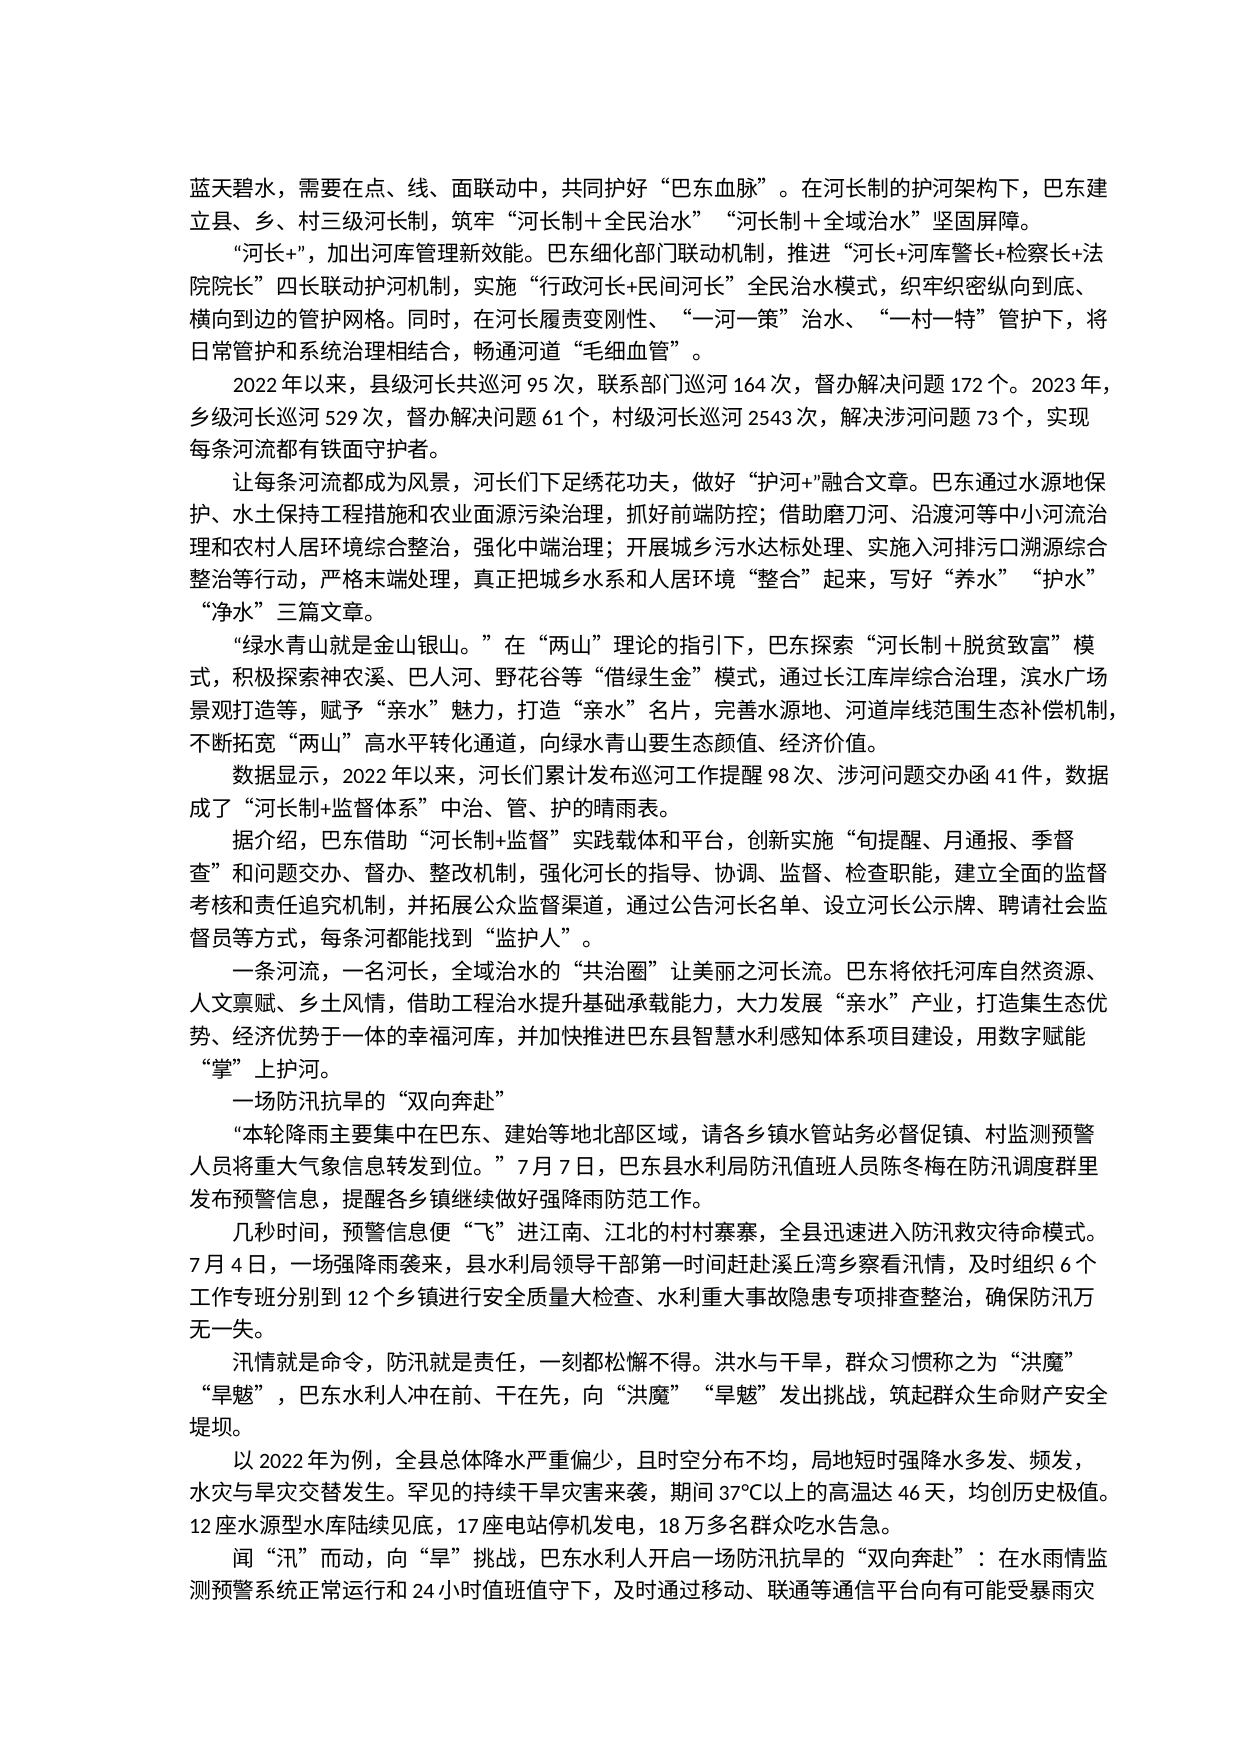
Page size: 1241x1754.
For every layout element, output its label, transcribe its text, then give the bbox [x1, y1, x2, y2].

text 2022年以来，县级河长共巡河95次，联系部门巡河164次，督办解决问题172个。2023年，乡级河长巡河529次，督办解决问题61个，村级河长巡河2543次，解决涉河问题73个，实现每条河流都有铁面守护者。 [189, 367, 1111, 464]
text 一条河流，一名河长，全域治水的“共治圈”让美丽之河长流。巴东将依托河库自然资源、人文禀赋、乡土风情，借助工程治水提升基础承载能力，大力发展“亲水”产业，打造集生态优势、经济优势于一体的幸福河库，并加快推进巴东县智慧水利感知体系项目建设，用数字赋能“掌”上护河。 [189, 954, 1111, 1083]
text 让每条河流都成为风景，河长们下足绣花功夫，做好“护河+”融合文章。巴东通过水源地保护、水土保持工程措施和农业面源污染治理，抓好前端防控；借助磨刀河、沿渡河等中小河流治理和农村人居环境综合整治，强化中端治理；开展城乡污水达标处理、实施入河排污口溯源综合整治等行动，严格末端处理，真正把城乡水系和人居环境“整合”起来，写好“养水”“护水”“净水”三篇文章。 [189, 465, 1111, 627]
text 以2022年为例，全县总体降水严重偏少，且时空分布不均，局地短时强降水多发、频发，水灾与旱灾交替发生。罕见的持续干旱灾害来袭，期间37℃以上的高温达46天，均创历史极值。12座水源型水库陆续见底，17座电站停机发电，18万多名群众吃水告急。 [189, 1443, 1111, 1540]
text “绿水青山就是金山银山。”在“两山”理论的指引下，巴东探索“河长制＋脱贫致富”模式，积极探索神农溪、巴人河、野花谷等“借绿生金”模式，通过长江库岸综合治理，滨水广场景观打造等，赋予“亲水”魅力，打造“亲水”名片，完善水源地、河道岸线范围生态补偿机制，不断拓宽“两山”高水平转化通道，向绿水青山要生态颜值、经济价值。 [189, 628, 1111, 757]
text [189, 171, 1111, 236]
text “河长+”，加出河库管理新效能。巴东细化部门联动机制，推进“河长+河库警长+检察长+法院院长”四长联动护河机制，实施“行政河长+民间河长”全民治水模式，织牢织密纵向到底、横向到边的管护网格。同时，在河长履责变刚性、“一河一策”治水、“一村一特”管护下，将日常管护和系统治理相结合，畅通河道“毛细血管”。 [189, 236, 1111, 366]
text 数据显示，2022年以来，河长们累计发布巡河工作提醒98次、涉河问题交办函41件，数据成了“河长制+监督体系”中治、管、护的晴雨表。 [189, 758, 1111, 822]
text 一场防汛抗旱的“双向奔赴” [189, 1084, 1111, 1116]
text 几秒时间，预警信息便“飞”进江南、江北的村村寨寨，全县迅速进入防汛救灾待命模式。7月4日，一场强降雨袭来，县水利局领导干部第一时间赶赴溪丘湾乡察看汛情，及时组织6个工作专班分别到12个乡镇进行安全质量大检查、水利重大事故隐患专项排查整治，确保防汛万无一失。 [189, 1214, 1111, 1344]
text 据介绍，巴东借助“河长制+监督”实践载体和平台，创新实施“旬提醒、月通报、季督查”和问题交办、督办、整改机制，强化河长的指导、协调、监督、检查职能，建立全面的监督考核和责任追究机制，并拓展公众监督渠道，通过公告河长名单、设立河长公示牌、聘请社会监督员等方式，每条河都能找到“监护人”。 [189, 823, 1111, 953]
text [189, 1541, 1111, 1605]
text 汛情就是命令，防汛就是责任，一刻都松懈不得。洪水与干旱，群众习惯称之为“洪魔”“旱魃”，巴东水利人冲在前、干在先，向“洪魔”“旱魃”发出挑战，筑起群众生命财产安全堤坝。 [189, 1345, 1111, 1442]
text “本轮降雨主要集中在巴东、建始等地北部区域，请各乡镇水管站务必督促镇、村监测预警人员将重大气象信息转发到位。”7月7日，巴东县水利局防汛值班人员陈冬梅在防汛调度群里发布预警信息，提醒各乡镇继续做好强降雨防范工作。 [189, 1117, 1111, 1214]
